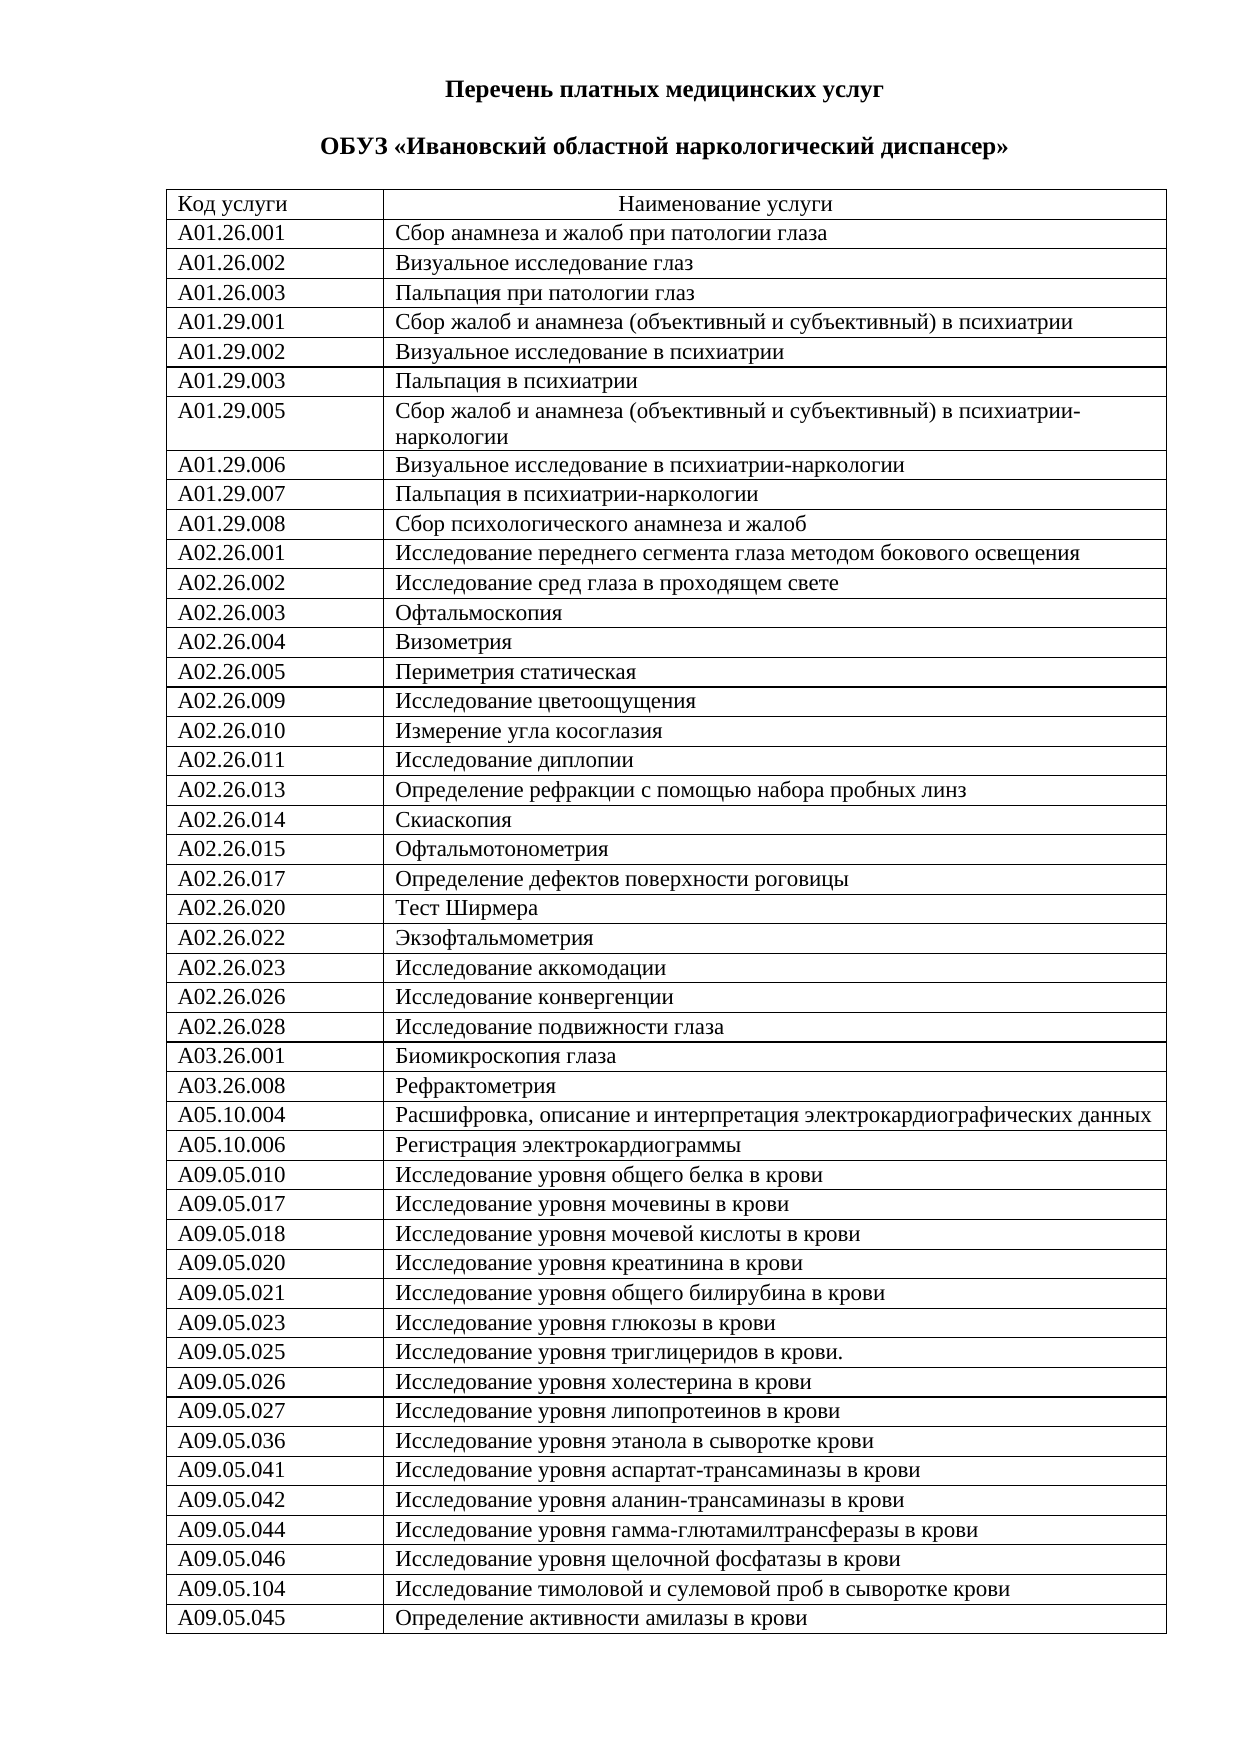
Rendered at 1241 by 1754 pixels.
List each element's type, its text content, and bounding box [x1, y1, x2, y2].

table_cell A09.05.036 [167, 1427, 383, 1456]
table_cell Исследование подвижности глаза [384, 1013, 1166, 1041]
table_cell Исследование аккомодации [384, 954, 1166, 982]
table_cell A09.05.104 [167, 1575, 383, 1603]
table_cell A09.05.010 [167, 1161, 383, 1189]
table_cell A02.26.010 [167, 717, 383, 746]
table_cell A09.05.046 [167, 1545, 383, 1574]
table_cell Исследование уровня глюкозы в крови [384, 1309, 1166, 1337]
table_cell Экзофтальмометрия [384, 924, 1166, 953]
table_cell Сбор жалоб и анамнеза (объективный и субъективный) в психиатрии [384, 308, 1166, 337]
table_header Наименование услуги [384, 190, 1166, 218]
table_cell Исследование уровня холестерина в крови [384, 1368, 1166, 1396]
table_cell A02.26.013 [167, 776, 383, 805]
table_cell Исследование уровня щелочной фосфатазы в крови [384, 1545, 1166, 1574]
table_cell A01.26.003 [167, 279, 383, 307]
table_cell Визуальное исследование глаз [384, 249, 1166, 278]
table_cell Определение дефектов поверхности роговицы [384, 865, 1166, 893]
table_cell Исследование уровня общего билирубина в крови [384, 1279, 1166, 1308]
table_cell A09.05.018 [167, 1220, 383, 1248]
table_cell Сбор психологического анамнеза и жалоб [384, 510, 1166, 538]
table_cell A02.26.005 [167, 658, 383, 686]
table_cell Пальпация при патологии глаз [384, 279, 1166, 307]
table_cell Скиаскопия [384, 806, 1166, 834]
table_cell A03.26.008 [167, 1072, 383, 1101]
table_cell A01.29.005 [167, 397, 383, 450]
table_cell A09.05.023 [167, 1309, 383, 1337]
table_cell A02.26.002 [167, 569, 383, 598]
table_cell Тест Ширмера [384, 895, 1166, 923]
table_cell A09.05.017 [167, 1190, 383, 1219]
table_cell A01.26.002 [167, 249, 383, 278]
table_cell A01.26.001 [167, 220, 383, 248]
table_cell Пальпация в психиатрии-наркологии [384, 480, 1166, 509]
text Перечень платных медицинских услуг [177, 74, 1152, 103]
table_cell Определение активности амилазы в крови [384, 1605, 1166, 1633]
table_cell A05.10.006 [167, 1131, 383, 1160]
table_cell Визуальное исследование в психиатрии [384, 338, 1166, 366]
table_cell Исследование уровня мочевой кислоты в крови [384, 1220, 1166, 1248]
table_cell Расшифровка, описание и интерпретация электрокардиографических данных [384, 1102, 1166, 1130]
table_cell Рефрактометрия [384, 1072, 1166, 1101]
table_cell A09.05.021 [167, 1279, 383, 1308]
table_cell A01.29.008 [167, 510, 383, 538]
table_cell Регистрация электрокардиограммы [384, 1131, 1166, 1160]
table_cell A09.05.045 [167, 1605, 383, 1633]
table_cell A02.26.004 [167, 628, 383, 657]
text ОБУЗ «Ивановский областной наркологический диспансер» [177, 131, 1152, 160]
table_cell A09.05.041 [167, 1457, 383, 1485]
table_cell A09.05.025 [167, 1338, 383, 1367]
table_cell Периметрия статическая [384, 658, 1166, 686]
table_cell A01.29.006 [167, 451, 383, 479]
table_cell Исследование уровня общего белка в крови [384, 1161, 1166, 1189]
table_cell Определение рефракции с помощью набора пробных линз [384, 776, 1166, 805]
table_cell A02.26.020 [167, 895, 383, 923]
table_cell Измерение угла косоглазия [384, 717, 1166, 746]
table_cell A09.05.027 [167, 1398, 383, 1426]
table_cell Исследование диплопии [384, 747, 1166, 775]
table_cell A02.26.022 [167, 924, 383, 953]
table_cell Визуальное исследование в психиатрии-наркологии [384, 451, 1166, 479]
table_cell Исследование переднего сегмента глаза методом бокового освещения [384, 540, 1166, 568]
table_cell A01.29.002 [167, 338, 383, 366]
table_cell Исследование конвергенции [384, 983, 1166, 1012]
table_cell Исследование уровня мочевины в крови [384, 1190, 1166, 1219]
table_cell Офтальмотонометрия [384, 835, 1166, 864]
table_cell A02.26.015 [167, 835, 383, 864]
table_cell Исследование уровня триглицеридов в крови. [384, 1338, 1166, 1367]
table_cell A01.29.007 [167, 480, 383, 509]
table_cell Пальпация в психиатрии [384, 368, 1166, 396]
table_cell A03.26.001 [167, 1043, 383, 1071]
table_cell A02.26.026 [167, 983, 383, 1012]
table_cell A02.26.014 [167, 806, 383, 834]
table_cell A05.10.004 [167, 1102, 383, 1130]
table_cell Исследование уровня липопротеинов в крови [384, 1398, 1166, 1426]
table_cell A02.26.028 [167, 1013, 383, 1041]
table_cell A02.26.003 [167, 599, 383, 627]
table_cell A01.29.001 [167, 308, 383, 337]
table_cell A02.26.009 [167, 688, 383, 716]
table_cell Исследование уровня креатинина в крови [384, 1250, 1166, 1278]
table_cell A02.26.011 [167, 747, 383, 775]
table_cell A09.05.042 [167, 1486, 383, 1515]
table_cell A02.26.017 [167, 865, 383, 893]
table_cell A09.05.026 [167, 1368, 383, 1396]
table_cell A09.05.044 [167, 1516, 383, 1544]
table_cell A01.29.003 [167, 368, 383, 396]
table_cell Исследование сред глаза в проходящем свете [384, 569, 1166, 598]
table_cell Исследование уровня аспартат-трансаминазы в крови [384, 1457, 1166, 1485]
table_cell A02.26.001 [167, 540, 383, 568]
table_cell A02.26.023 [167, 954, 383, 982]
table_cell Сбор жалоб и анамнеза (объективный и субъективный) в психиатрии-наркологии [384, 397, 1166, 450]
table_cell Сбор анамнеза и жалоб при патологии глаза [384, 220, 1166, 248]
table_cell Биомикроскопия глаза [384, 1043, 1166, 1071]
table_cell Исследование уровня гамма-глютамилтрансферазы в крови [384, 1516, 1166, 1544]
table_cell Офтальмоскопия [384, 599, 1166, 627]
table_cell Исследование уровня этанола в сыворотке крови [384, 1427, 1166, 1456]
table_header Код услуги [167, 190, 383, 218]
table_cell Визометрия [384, 628, 1166, 657]
table_cell Исследование цветоощущения [384, 688, 1166, 716]
table_cell Исследование тимоловой и сулемовой проб в сыворотке крови [384, 1575, 1166, 1603]
table_cell Исследование уровня аланин-трансаминазы в крови [384, 1486, 1166, 1515]
table_cell A09.05.020 [167, 1250, 383, 1278]
